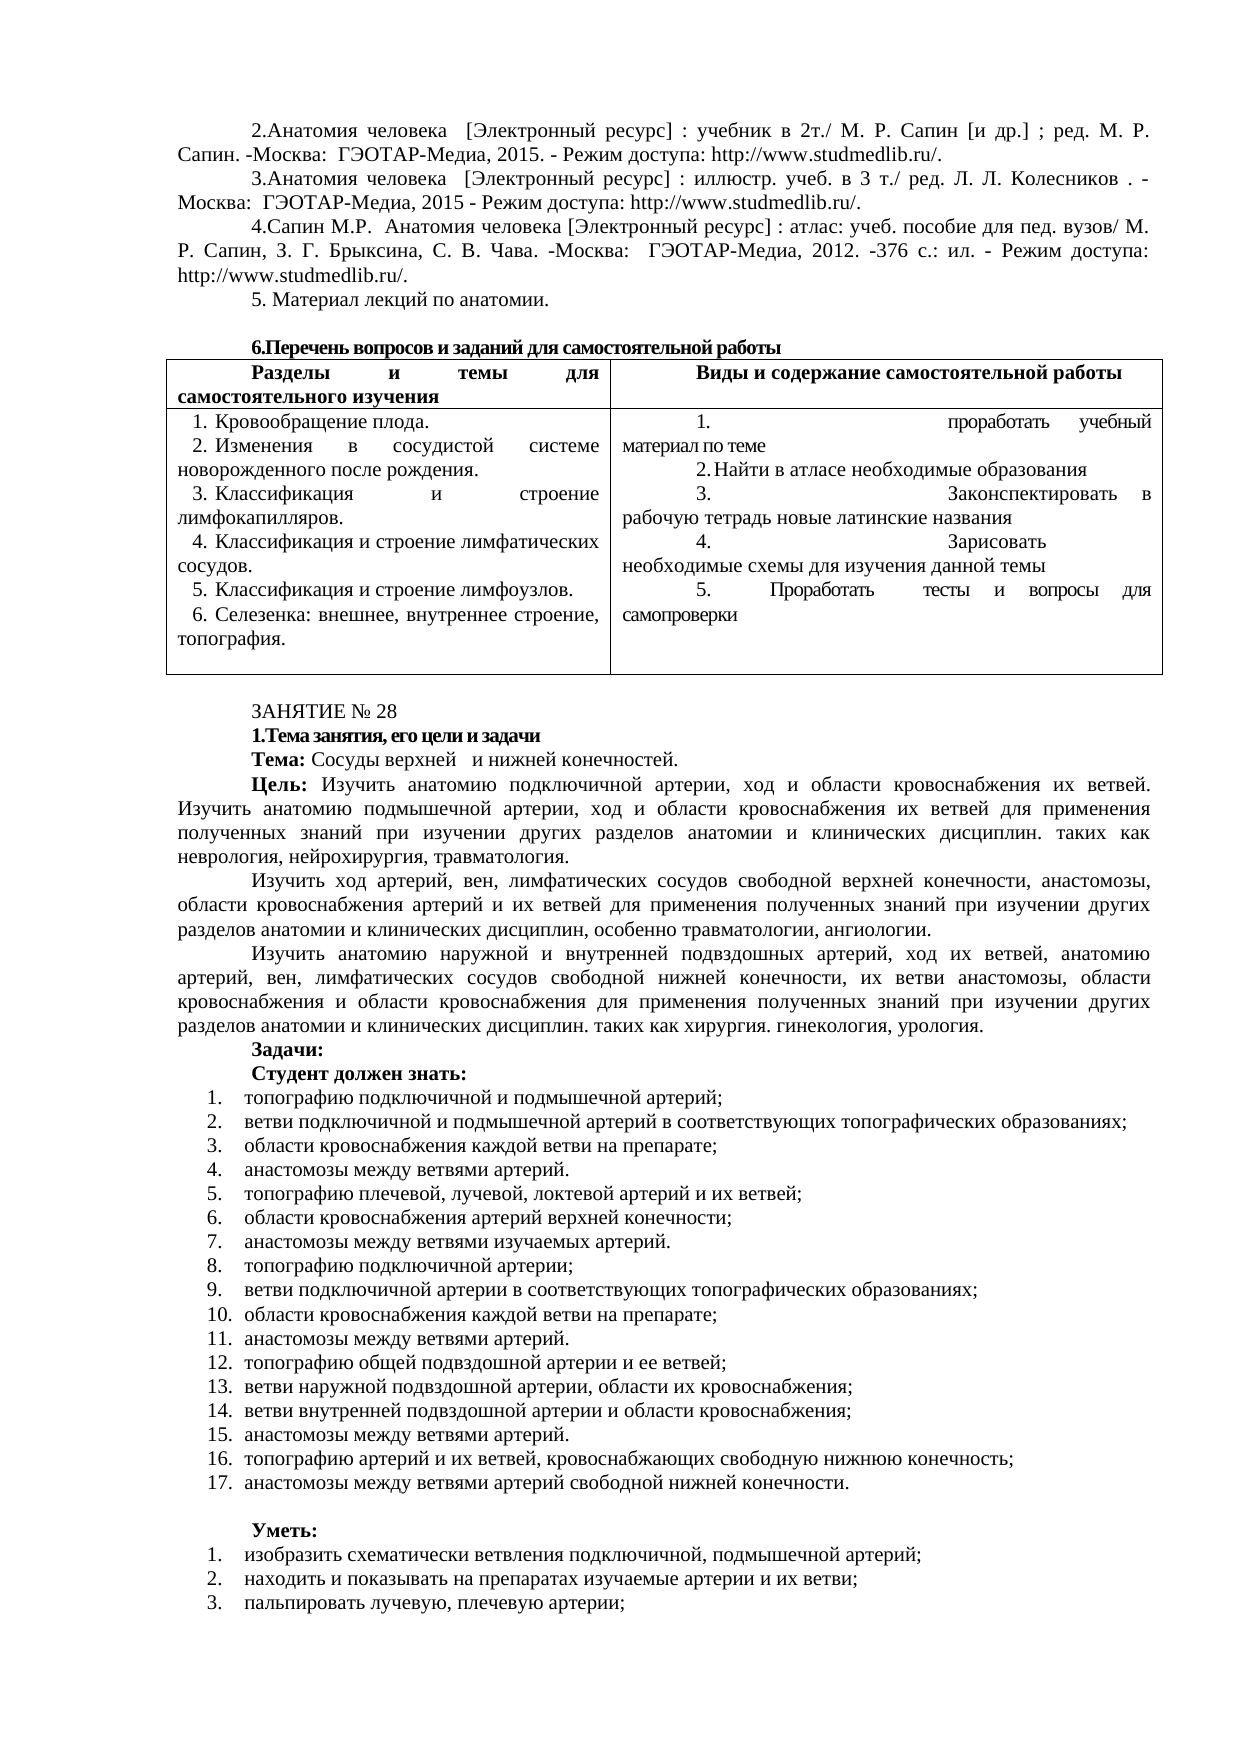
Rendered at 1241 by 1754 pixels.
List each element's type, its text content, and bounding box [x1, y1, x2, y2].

list топографию артерий и их ветвей, кровоснабжающих свободную нижнюю конечность; [207, 1446, 1152, 1470]
text Уметь: [177, 1518, 1152, 1542]
text Студент должен знать: [177, 1061, 1152, 1085]
text 5. Материал лекций по анатомии. [177, 287, 1152, 311]
text ЗАНЯТИЕ № 28 [177, 699, 1152, 723]
text Изучить анатомию наружной и внутренней подвздошных артерий, ход их ветвей, анатомию артерий, вен, лимфатических сосудов свободной нижней конечности, их ветви анастомозы, области кровоснабжения и области кровоснабжения для применения полученных знаний при изучении других разделов анатомии и клинических дисциплин. таких как хирургия. гинекология, урология. [177, 941, 1152, 1037]
text Задачи: [177, 1037, 1152, 1061]
text 6.Перечень вопросов и заданий для самостоятельной работы [177, 335, 1152, 359]
list топографию подключичной и подмышечной артерий; [207, 1085, 1152, 1109]
list ветви подключичной и подмышечной артерий в соответствующих топографических образованиях; [207, 1109, 1152, 1133]
list ветви внутренней подвздошной артерии и области кровоснабжения; [207, 1398, 1152, 1422]
text Изучить ход артерий, вен, лимфатических сосудов свободной верхней конечности, анастомозы, области кровоснабжения артерий и их ветвей для применения полученных знаний при изучении других разделов анатомии и клинических дисциплин, особенно травматологии, ангиологии. [177, 868, 1152, 941]
list анастомозы между ветвями артерий. [207, 1326, 1152, 1349]
list области кровоснабжения каждой ветви на препарате; [207, 1301, 1152, 1326]
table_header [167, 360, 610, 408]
list пальпировать лучевую, плечевую артерии; [207, 1590, 1152, 1614]
text 2.Анатомия человека [Электронный ресурс] : учебник в 2т./ М. Р. Сапин [и др.] ; ред. М. Р. Сапин. -Москва: ГЭОТАР-Медиа, 2015. - Режим доступа: http://www.studmedlib.ru/. [177, 118, 1152, 166]
text Цель: Изучить анатомию подключичной артерии, ход и области кровоснабжения их ветвей. Изучить анатомию подмышечной артерии, ход и области кровоснабжения их ветвей для применения полученных знаний при изучении других разделов анатомии и клинических дисциплин. таких как неврология, нейрохирургия, травматология. [177, 772, 1152, 868]
list топографию общей подвздошной артерии и ее ветвей; [207, 1349, 1152, 1374]
list ветви подключичной артерии в соответствующих топографических образованиях; [207, 1277, 1152, 1301]
list анастомозы между ветвями артерий. [207, 1422, 1152, 1446]
list анастомозы между ветвями изучаемых артерий. [207, 1229, 1152, 1253]
list области кровоснабжения каждой ветви на препарате; [207, 1133, 1152, 1157]
text 3.Анатомия человека [Электронный ресурс] : иллюстр. учеб. в 3 т./ ред. Л. Л. Колесников . -Москва: ГЭОТАР-Медиа, 2015 - Режим доступа: http://www.studmedlib.ru/. [177, 166, 1152, 214]
text 4.Сапин М.Р. Анатомия человека [Электронный ресурс] : атлас: учеб. пособие для пед. вузов/ М. Р. Сапин, З. Г. Брыксина, С. В. Чава. -Москва: ГЭОТАР-Медиа, 2012. -376 с.: ил. - Режим доступа: http://www.studmedlib.ru/. [177, 214, 1152, 287]
list топографию плечевой, лучевой, локтевой артерий и их ветвей; [207, 1181, 1152, 1205]
list анастомозы между ветвями артерий свободной нижней конечности. [207, 1470, 1152, 1494]
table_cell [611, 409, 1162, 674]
list анастомозы между ветвями артерий. [207, 1157, 1152, 1181]
text Тема: Сосуды верхней и нижней конечностей. [177, 747, 1152, 772]
list изобразить схематически ветвления подключичной, подмышечной артерий; [207, 1542, 1152, 1566]
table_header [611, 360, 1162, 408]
list находить и показывать на препаратах изучаемые артерии и их ветви; [207, 1566, 1152, 1590]
list области кровоснабжения артерий верхней конечности; [207, 1205, 1152, 1229]
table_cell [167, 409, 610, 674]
list ветви наружной подвздошной артерии, области их кровоснабжения; [207, 1374, 1152, 1398]
list топографию подключичной артерии; [207, 1253, 1152, 1277]
text 1.Тема занятия, его цели и задачи [177, 723, 1152, 747]
